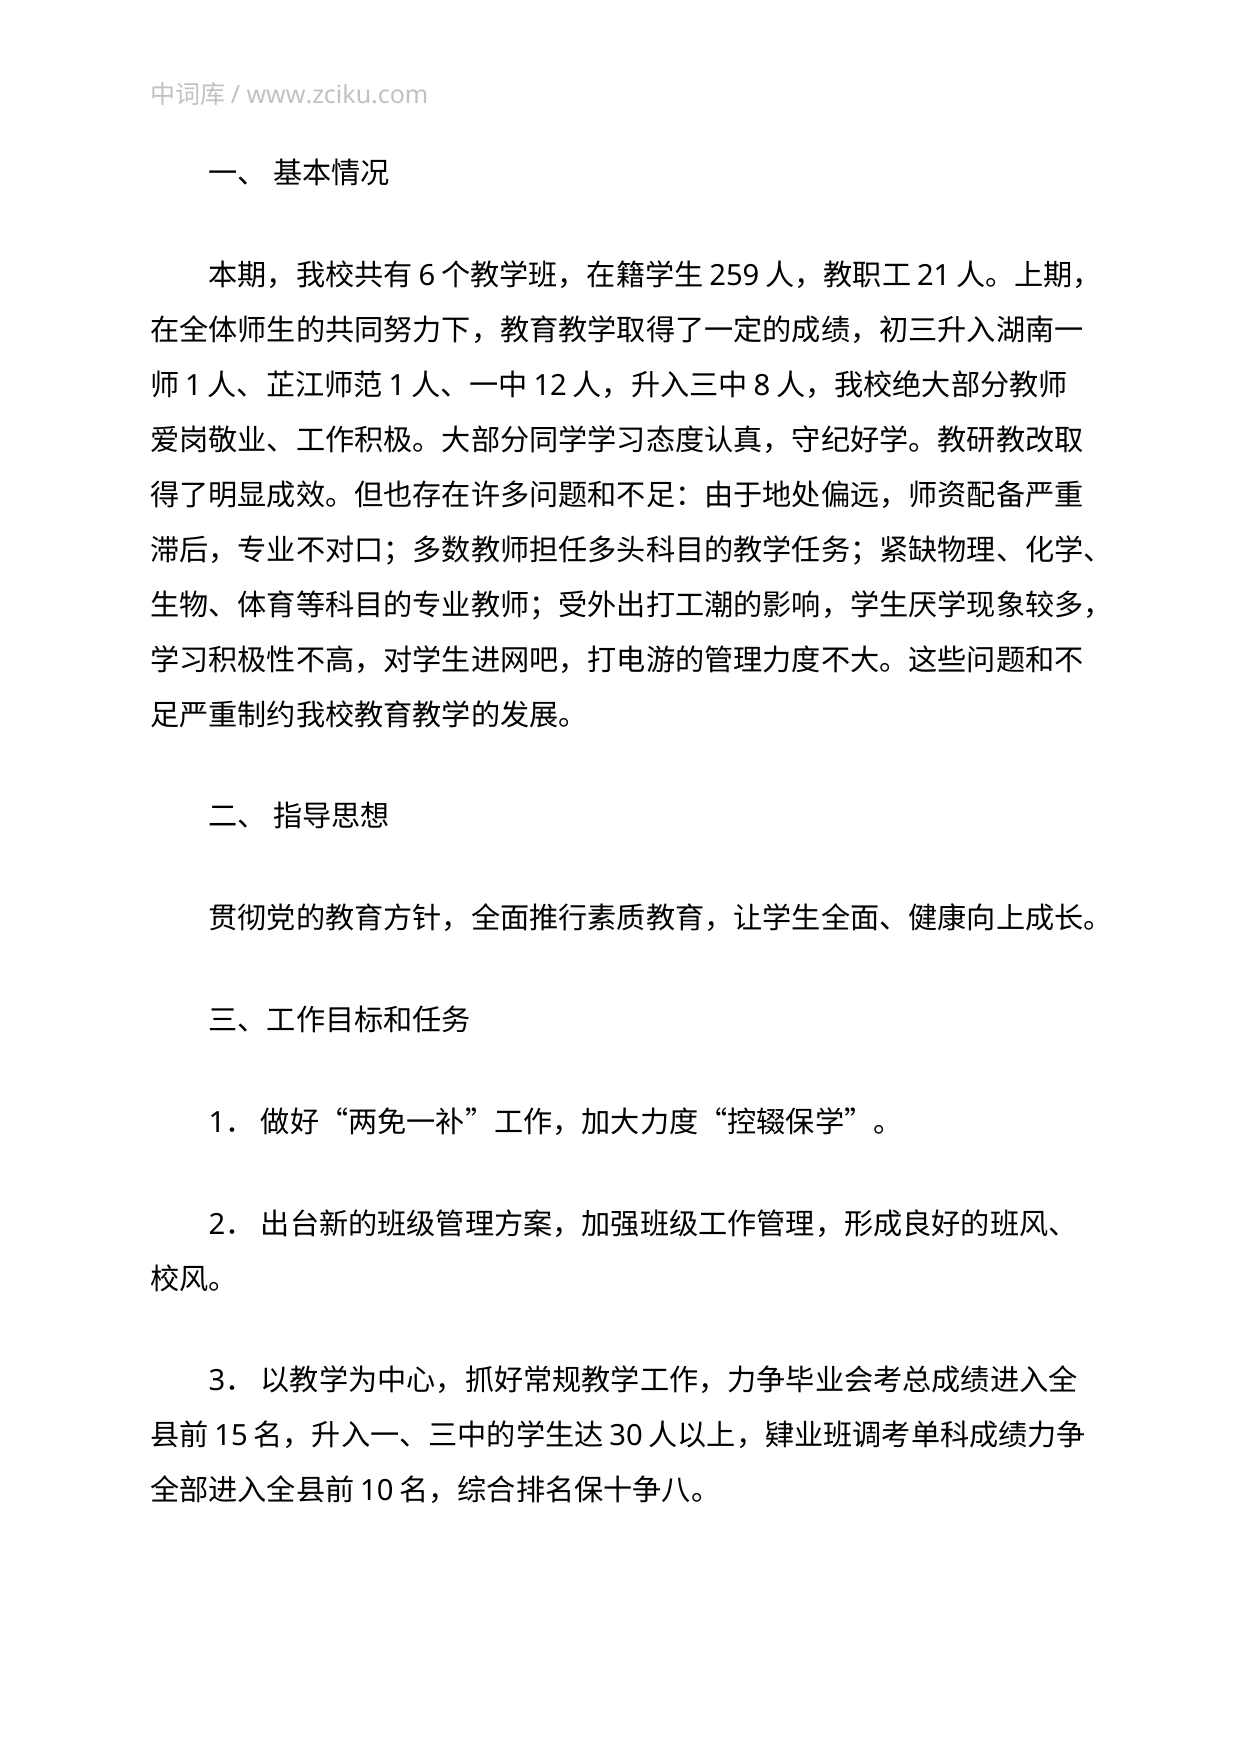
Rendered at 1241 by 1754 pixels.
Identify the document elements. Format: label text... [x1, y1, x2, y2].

text 三、工作目标和任务 [150, 996, 1090, 1039]
text 2． 出台新的班级管理方案，加强班级工作管理，形成良好的班风、校风。 [150, 1200, 1090, 1297]
text 一、 基本情况 [150, 150, 1090, 192]
text 贯彻党的教育方针，全面推行素质教育，让学生全面、健康向上成长。 [150, 895, 1090, 937]
text 二、 指导思想 [150, 793, 1090, 835]
text 3． 以教学为中心，抓好常规教学工作，力争毕业会考总成绩进入全县前15名，升入一、三中的学生达30人以上，肄业班调考单科成绩力争全部进入全县前10名，综合排名保十争八。 [150, 1357, 1090, 1509]
text 本期，我校共有6个教学班，在籍学生259人，教职工21人。上期，在全体师生的共同努力下，教育教学取得了一定的成绩，初三升入湖南一师1人、芷江师范1人、一中12人，升入三中8人，我校绝大部分教师爱岗敬业、工作积极。大部分同学学习态度认真，守纪好学。教研教改取得了明显成效。但也存在许多问题和不足：由于地处偏远，师资配备严重滞后，专业不对口；多数教师担任多头科目的教学任务；紧缺物理、化学、生物、体育等科目的专业教师；受外出打工潮的影响，学生厌学现象较多，学习积极性不高，对学生进网吧，打电游的管理力度不大。这些问题和不足严重制约我校教育教学的发展。 [150, 252, 1090, 733]
text 1． 做好“两免一补”工作，加大力度“控辍保学”。 [150, 1098, 1090, 1141]
